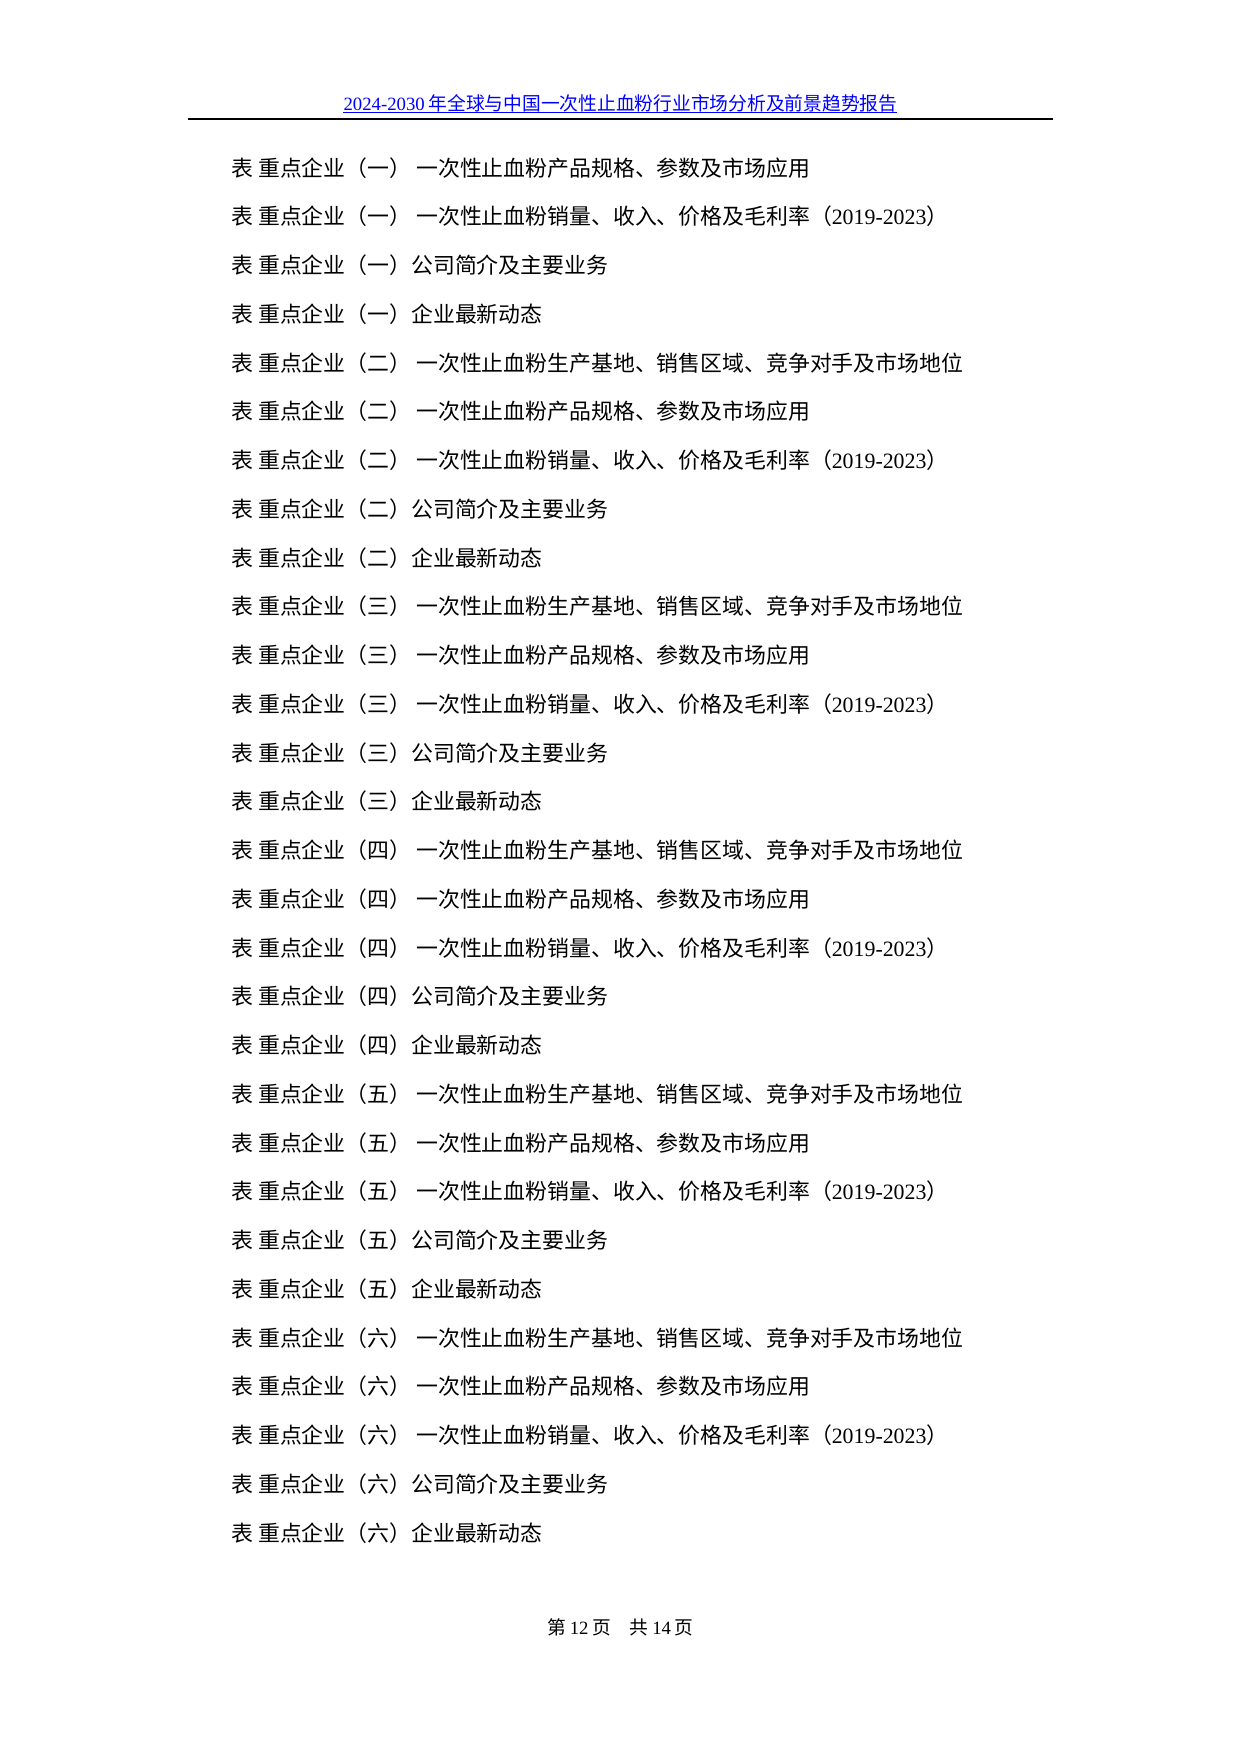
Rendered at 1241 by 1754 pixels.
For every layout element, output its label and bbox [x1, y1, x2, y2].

text [187, 150, 1053, 1548]
